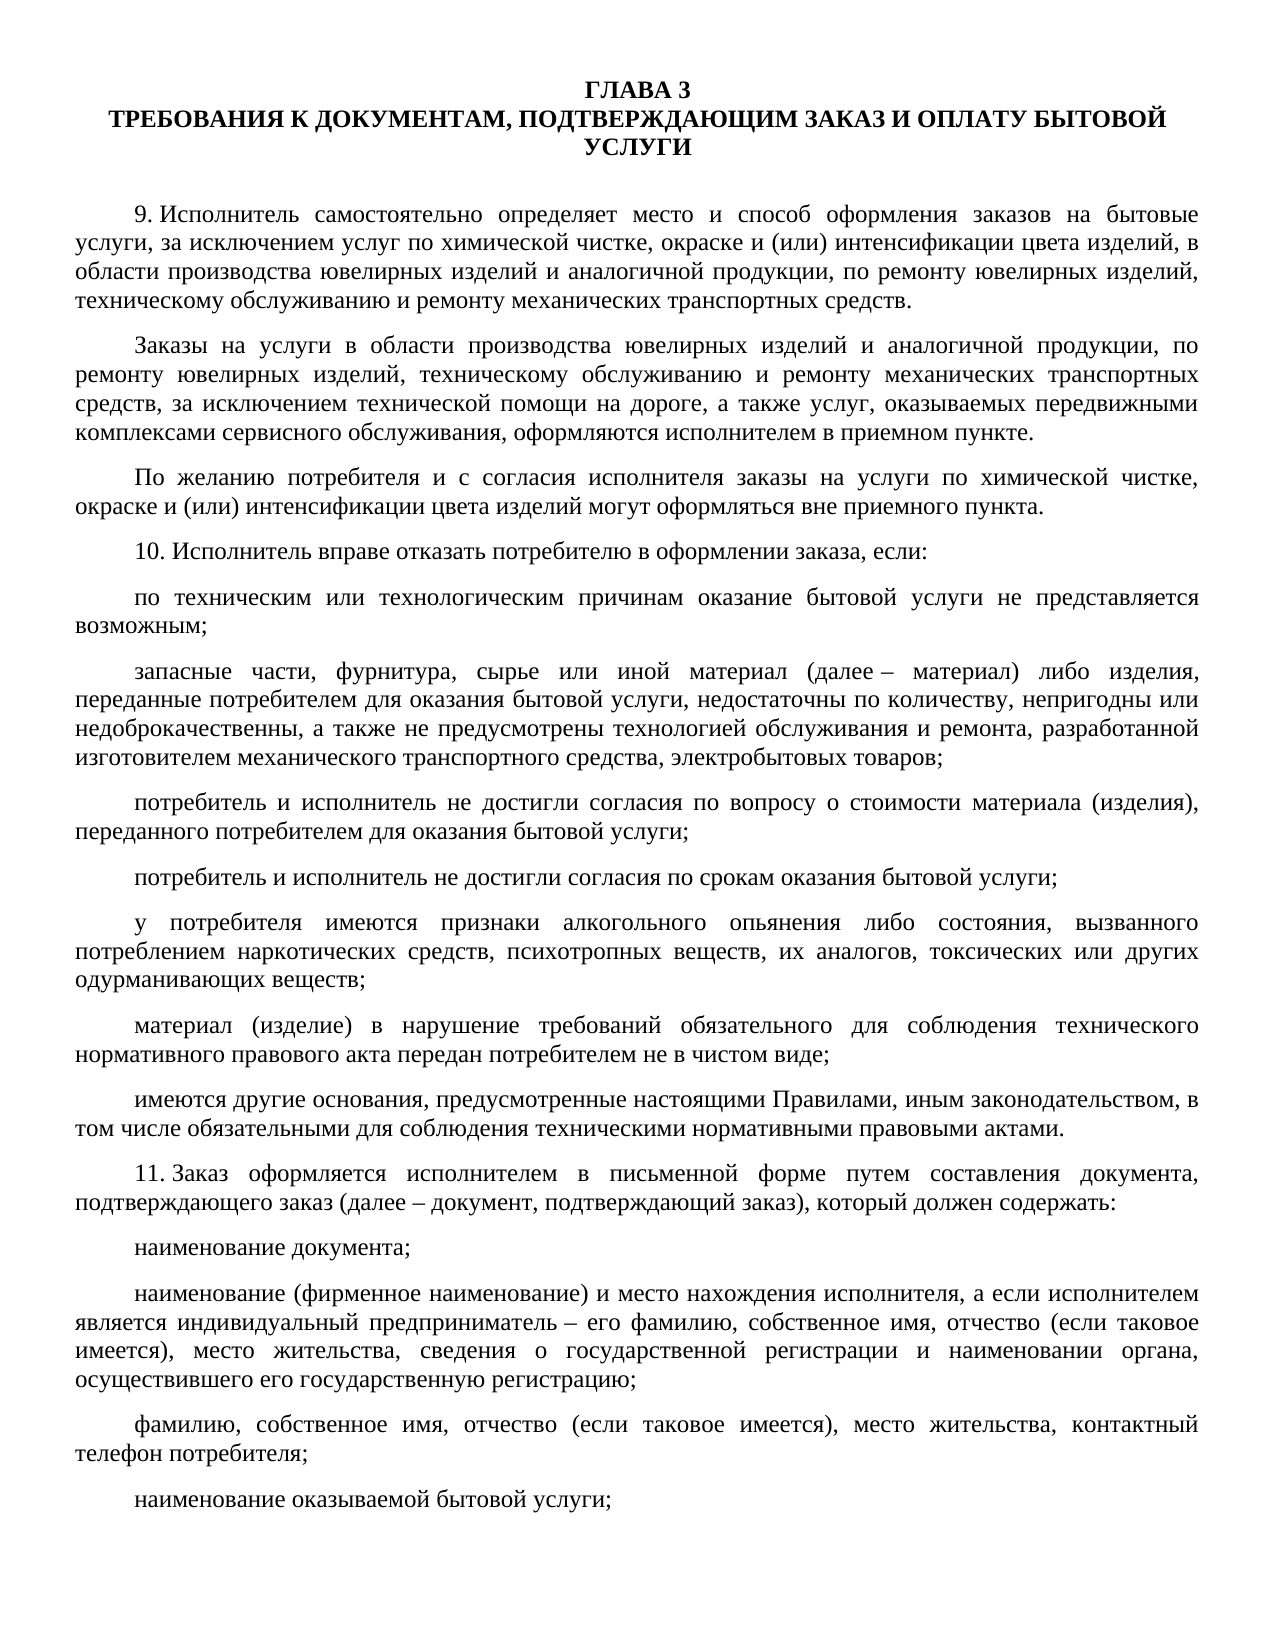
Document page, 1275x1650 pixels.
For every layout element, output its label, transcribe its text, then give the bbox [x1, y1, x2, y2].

text наименование оказываемой бытовой услуги; [75, 1484, 1200, 1512]
text потребитель и исполнитель не достигли согласия по вопросу о стоимости материала (изделия), переданного потребителем для оказания бытовой услуги; [75, 787, 1200, 845]
text у потребителя имеются признаки алкогольного опьянения либо состояния, вызванного потреблением наркотических средств, психотропных веществ, их аналогов, токсических или других одурманивающих веществ; [75, 907, 1200, 993]
text имеются другие основания, предусмотренные настоящими Правилами, иным законодательством, в том числе обязательными для соблюдения техническими нормативными правовыми актами. [75, 1084, 1200, 1142]
text 10. Исполнитель вправе отказать потребителю в оформлении заказа, если: [75, 536, 1200, 565]
text потребитель и исполнитель не достигли согласия по срокам оказания бытовой услуги; [75, 862, 1200, 890]
text фамилию, собственное имя, отчество (если таковое имеется), место жительства, контактный телефон потребителя; [75, 1409, 1200, 1467]
text запасные части, фурнитура, сырье или иной материал (далее – материал) либо изделия, переданные потребителем для оказания бытовой услуги, недостаточны по количеству, непригодны или недоброкачественны, а также не предусмотрены технологией обслуживания и ремонта, разработанной изготовителем механического транспортного средства, электробытовых товаров; [75, 656, 1200, 771]
text 11. Заказ оформляется исполнителем в письменной форме путем составления документа, подтверждающего заказ (далее – документ, подтверждающий заказ), который должен содержать: [75, 1158, 1200, 1216]
text материал (изделие) в нарушение требований обязательного для соблюдения технического нормативного правового акта передан потребителем не в чистом виде; [75, 1010, 1200, 1067]
text Заказы на услуги в области производства ювелирных изделий и аналогичной продукции, по ремонту ювелирных изделий, техническому обслуживанию и ремонту механических транспортных средств, за исключением технической помощи на дороге, а также услуг, оказываемых передвижными комплексами сервисного обслуживания, оформляются исполнителем в приемном пункте. [75, 330, 1200, 445]
text ГЛАВА 3 ТРЕБОВАНИЯ К ДОКУМЕНТАМ, ПОДТВЕРЖДАЮЩИМ ЗАКАЗ И ОПЛАТУ БЫТОВОЙ УСЛУГИ [75, 75, 1200, 161]
text 9. Исполнитель самостоятельно определяет место и способ оформления заказов на бытовые услуги, за исключением услуг по химической чистке, окраске и (или) интенсификации цвета изделий, в области производства ювелирных изделий и аналогичной продукции, по ремонту ювелирных изделий, техническому обслуживанию и ремонту механических транспортных средств. [75, 199, 1200, 314]
text по техническим или технологическим причинам оказание бытовой услуги не представляется возможным; [75, 582, 1200, 639]
text наименование (фирменное наименование) и место нахождения исполнителя, а если исполнителем является индивидуальный предприниматель – его фамилию, собственное имя, отчество (если таковое имеется), место жительства, сведения о государственной регистрации и наименовании органа, осуществившего его государственную регистрацию; [75, 1278, 1200, 1393]
text наименование документа; [75, 1232, 1200, 1261]
text По желанию потребителя и с согласия исполнителя заказы на услуги по химической чистке, окраске и (или) интенсификации цвета изделий могут оформляться вне приемного пункта. [75, 462, 1200, 519]
